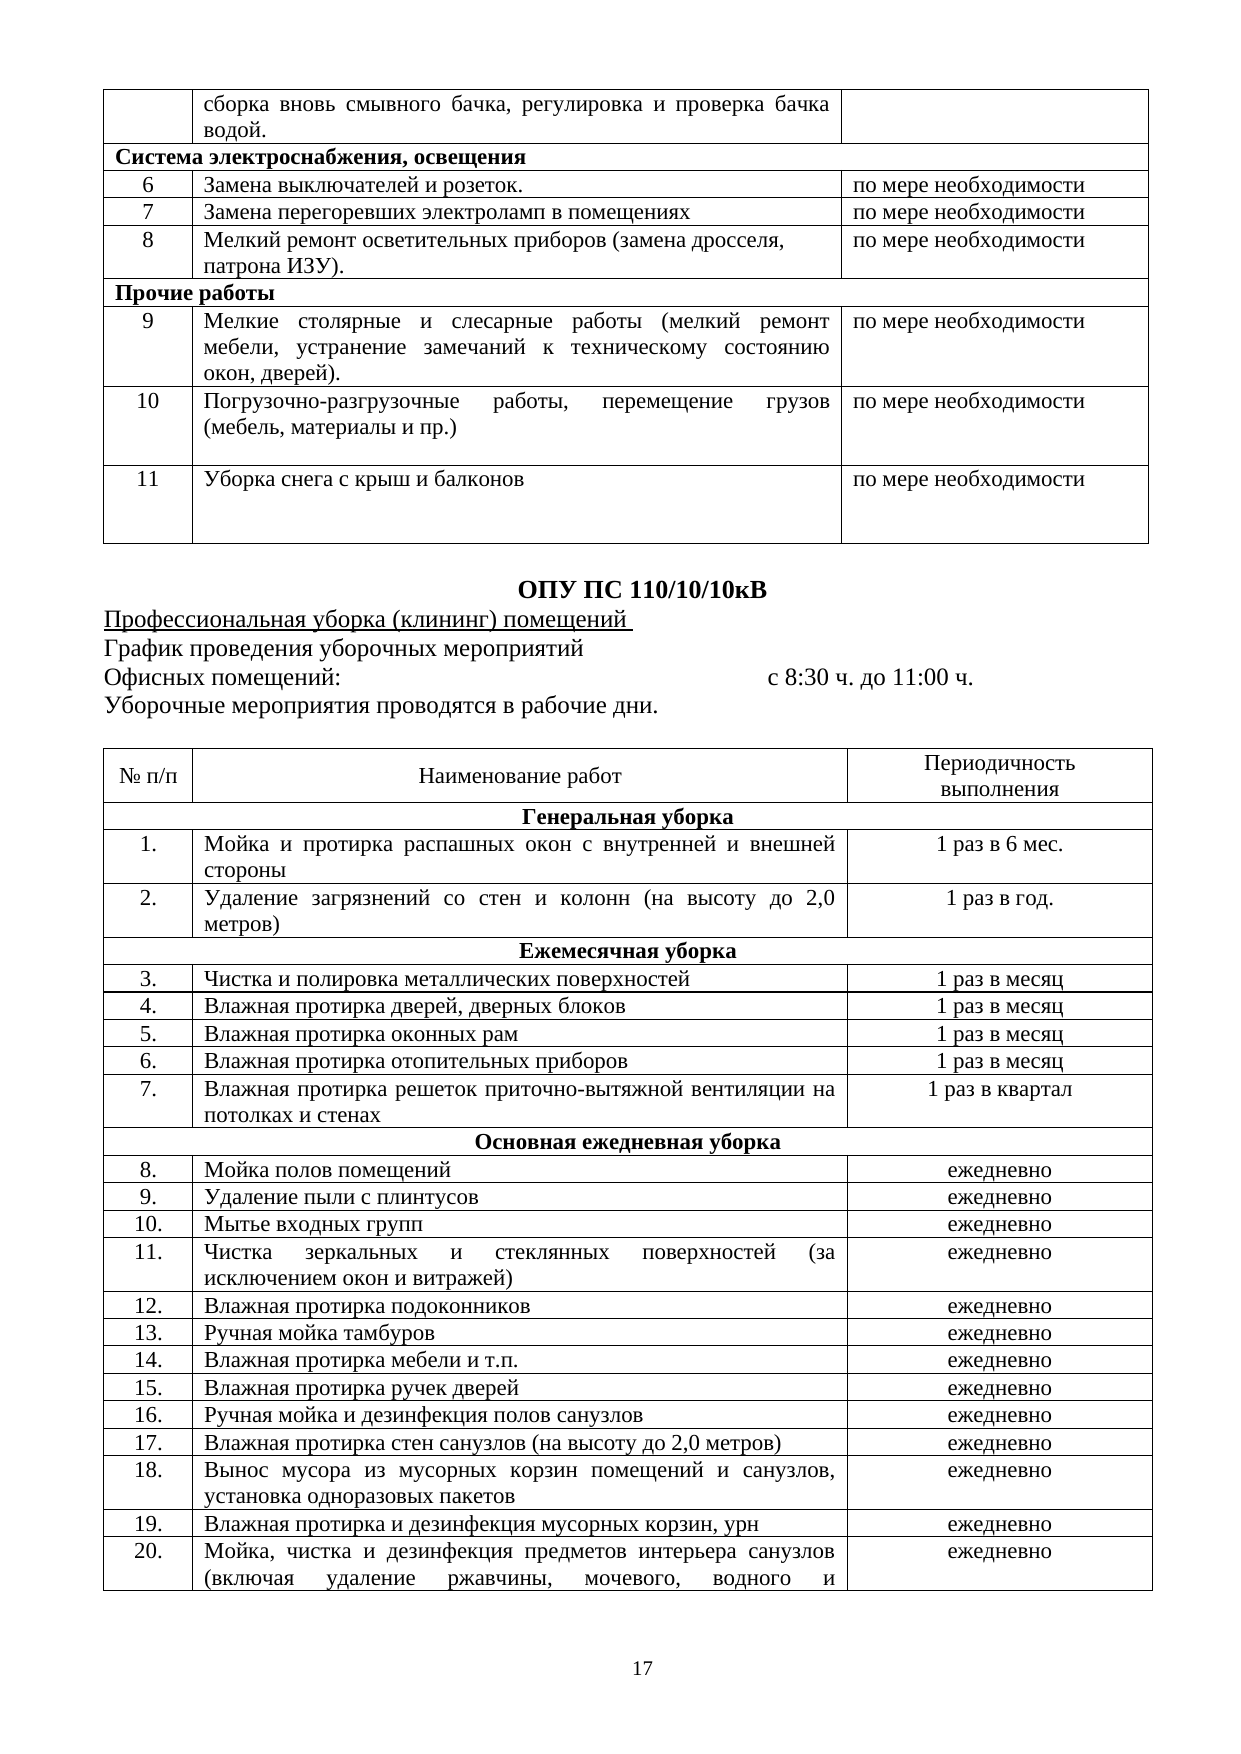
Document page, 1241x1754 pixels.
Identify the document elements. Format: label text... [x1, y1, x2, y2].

table_cell ежедневно [848, 1238, 1152, 1291]
table_cell 11 [104, 466, 192, 543]
table_cell Замена выключателей и розеток. [193, 171, 841, 197]
table_cell 6. [104, 1047, 192, 1073]
table_cell Влажная протирка подоконников [193, 1292, 847, 1318]
table_cell Мойка полов помещений [193, 1156, 847, 1182]
table_cell 1 раз в квартал [848, 1075, 1152, 1127]
table_cell 9 [104, 307, 192, 386]
table_cell Ручная мойка и дезинфекция полов санузлов [193, 1401, 847, 1428]
table_cell 2. [104, 884, 192, 937]
table_cell Влажная протирка оконных рам [193, 1020, 847, 1046]
table_cell 4. [104, 993, 192, 1019]
table_cell 14. [104, 1346, 192, 1373]
table_cell 16. [104, 1401, 192, 1428]
text График проведения уборочных мероприятий [103, 633, 1181, 662]
table_cell Погрузочно-разгрузочные работы, перемещение грузов (мебель, материалы и пр.) [193, 387, 841, 464]
table_cell 20. [104, 1537, 192, 1590]
table_cell 1. [104, 830, 192, 883]
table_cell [842, 90, 1148, 142]
text Офисных помещений: с 8:30 ч. до 11:00 ч. [103, 662, 1181, 690]
table_cell 8 [104, 226, 192, 278]
table_cell 15. [104, 1374, 192, 1400]
table_cell Влажная протирка мебели и т.п. [193, 1346, 847, 1373]
table_cell ежедневно [848, 1292, 1152, 1318]
table_cell Влажная протирка ручек дверей [193, 1374, 847, 1400]
table_cell 17. [104, 1429, 192, 1455]
table_cell Удаление загрязнений со стен и колонн (на высоту до 2,0 метров) [193, 884, 847, 937]
table_cell Мойка и протирка распашных окон с внутренней и внешней стороны [193, 830, 847, 883]
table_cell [193, 1537, 847, 1590]
table_cell 19. [104, 1510, 192, 1536]
table_cell Влажная протирка отопительных приборов [193, 1047, 847, 1073]
table_cell 18. [104, 1456, 192, 1509]
table_cell 6 [104, 171, 192, 197]
table_cell Прочие работы [104, 279, 1148, 306]
table_cell Мелкий ремонт осветительных приборов (замена дросселя, патрона ИЗУ). [193, 226, 841, 278]
text Уборочные мероприятия проводятся в рабочие дни. [103, 690, 1181, 719]
table_cell по мере необходимости [842, 387, 1148, 464]
table_cell 1 раз в год. [848, 884, 1152, 937]
table_cell 1 раз в 6 мес. [848, 830, 1152, 883]
table_cell 9. [104, 1183, 192, 1209]
table_cell Влажная протирка дверей, дверных блоков [193, 993, 847, 1019]
table_cell Основная ежедневная уборка [104, 1128, 1152, 1155]
table_cell Чистка и полировка металлических поверхностей [193, 965, 847, 991]
table_cell Ручная мойка тамбуров [193, 1319, 847, 1345]
table_cell Чистка зеркальных и стеклянных поверхностей (за исключением окон и витражей) [193, 1238, 847, 1291]
table_cell 1 раз в месяц [848, 1047, 1152, 1073]
table_cell по мере необходимости [842, 466, 1148, 543]
table_cell 8. [104, 1156, 192, 1182]
table_header № п/п [104, 749, 192, 802]
table_cell по мере необходимости [842, 171, 1148, 197]
table_header Наименование работ [193, 749, 847, 802]
table_header Периодичность выполнения [848, 749, 1152, 802]
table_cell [193, 90, 841, 142]
table_cell 1 раз в месяц [848, 1020, 1152, 1046]
table_cell по мере необходимости [842, 307, 1148, 386]
table_cell 11. [104, 1238, 192, 1291]
table_cell 5. [104, 1020, 192, 1046]
table_cell ежедневно [848, 1346, 1152, 1373]
table_cell по мере необходимости [842, 226, 1148, 278]
table_cell Влажная протирка и дезинфекция мусорных корзин, урн [193, 1510, 847, 1536]
text Профессиональная уборка (клининг) помещений [103, 604, 1181, 633]
table_cell 13. [104, 1319, 192, 1345]
table_cell 7. [104, 1075, 192, 1127]
table_cell ежедневно [848, 1211, 1152, 1237]
table_cell 1 раз в месяц [848, 965, 1152, 991]
table_cell 7 [104, 198, 192, 224]
table_cell 12. [104, 1292, 192, 1318]
table_cell Влажная протирка стен санузлов (на высоту до 2,0 метров) [193, 1429, 847, 1455]
table_cell Ежемесячная уборка [104, 938, 1152, 964]
text ОПУ ПС 110/10/10кВ [103, 574, 1181, 604]
table_cell ежедневно [848, 1156, 1152, 1182]
table_cell ежедневно [848, 1456, 1152, 1509]
table_cell ежедневно [848, 1183, 1152, 1209]
table_cell ежедневно [848, 1510, 1152, 1536]
table_cell 5 [104, 90, 192, 142]
table_cell Замена перегоревших электроламп в помещениях [193, 198, 841, 224]
table_cell ежедневно [848, 1319, 1152, 1345]
table_cell 10. [104, 1211, 192, 1237]
table_cell Вынос мусора из мусорных корзин помещений и санузлов, установка одноразовых пакетов [193, 1456, 847, 1509]
table_cell ежедневно [848, 1374, 1152, 1400]
table_cell Мытье входных групп [193, 1211, 847, 1237]
table_cell Влажная протирка решеток приточно-вытяжной вентиляции на потолках и стенах [193, 1075, 847, 1127]
table_cell Генеральная уборка [104, 803, 1152, 829]
table_cell 1 раз в месяц [848, 993, 1152, 1019]
table_cell по мере необходимости [842, 198, 1148, 224]
table_cell 10 [104, 387, 192, 464]
table_cell 3. [104, 965, 192, 991]
table_cell Система электроснабжения, освещения [104, 144, 1148, 170]
table_cell ежедневно [848, 1537, 1152, 1590]
table_cell Мелкие столярные и слесарные работы (мелкий ремонт мебели, устранение замечаний к техническому состоянию окон, дверей). [193, 307, 841, 386]
table_cell Уборка снега с крыш и балконов [193, 466, 841, 543]
table_cell ежедневно [848, 1401, 1152, 1428]
table_cell Удаление пыли с плинтусов [193, 1183, 847, 1209]
table_cell ежедневно [848, 1429, 1152, 1455]
